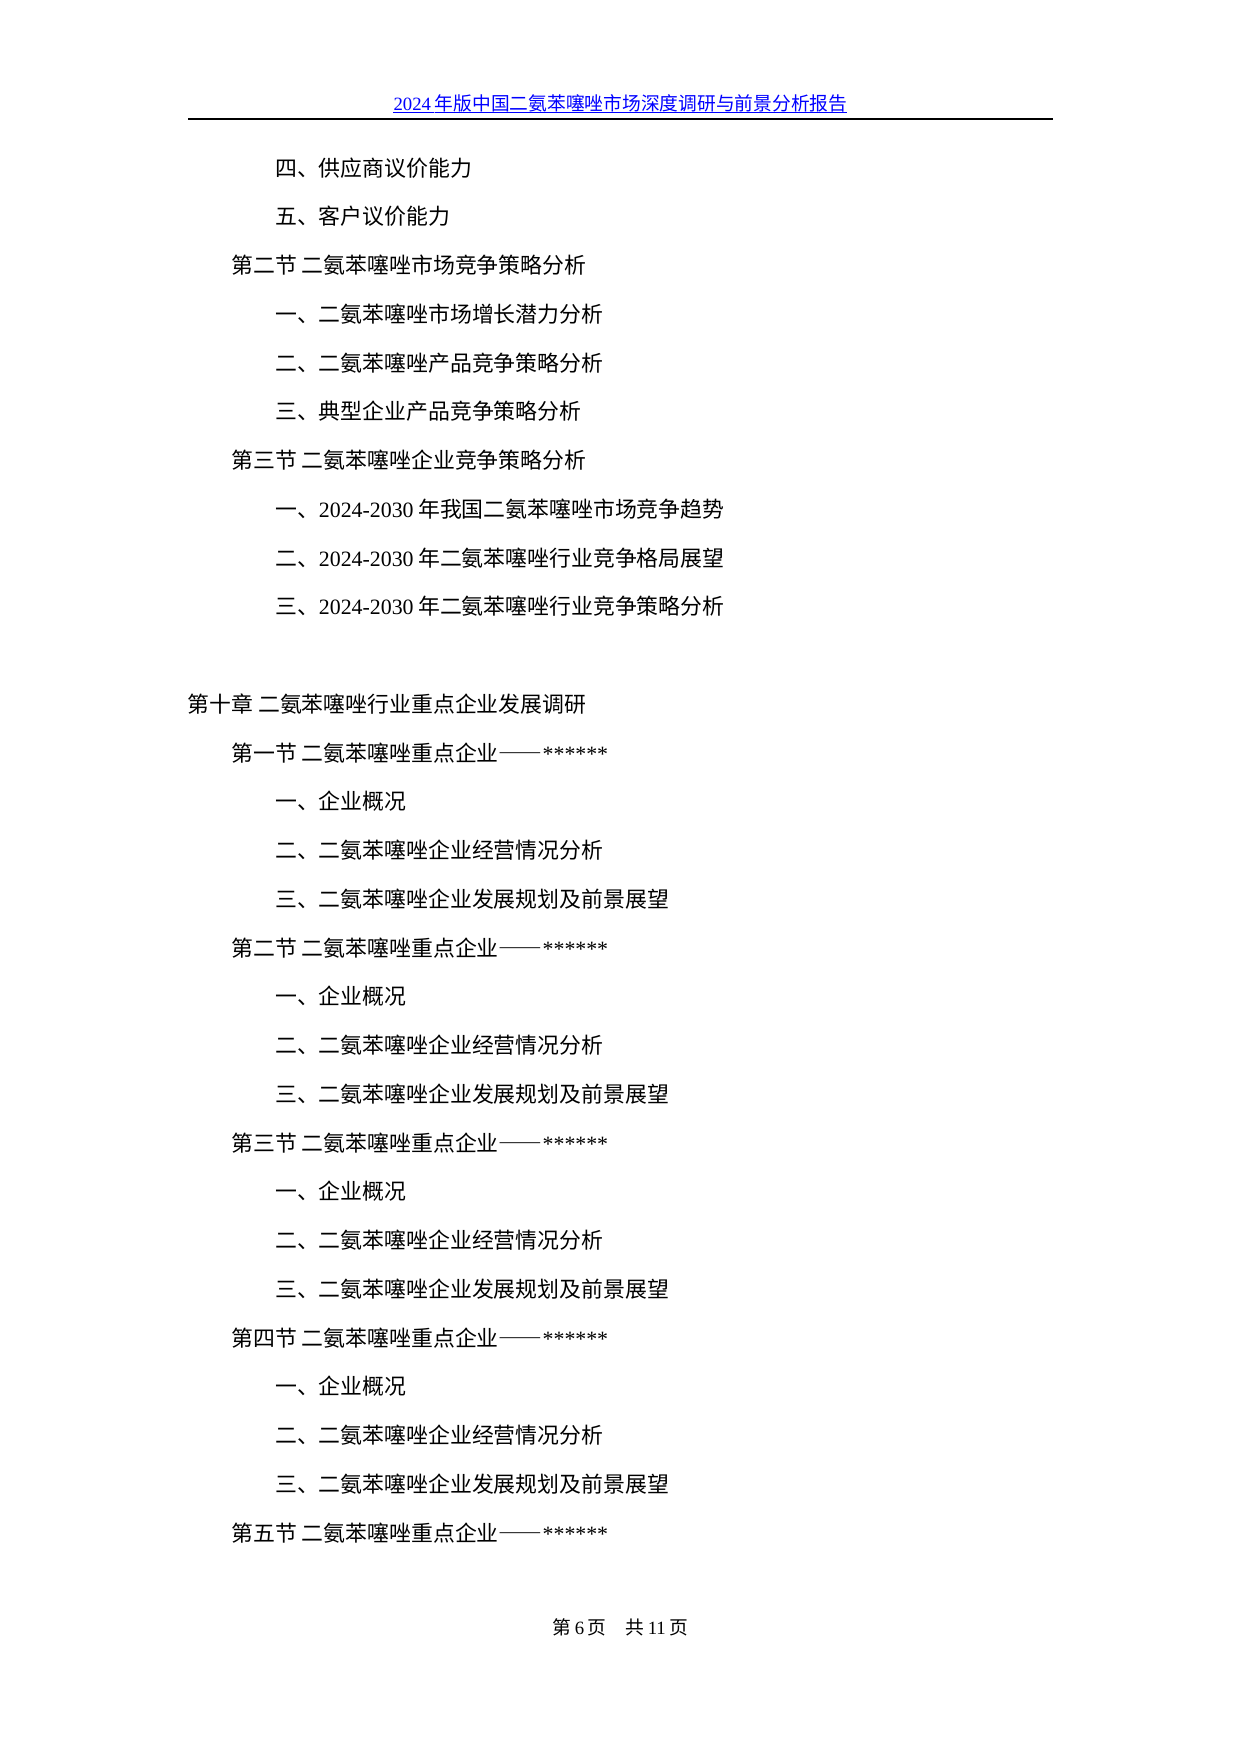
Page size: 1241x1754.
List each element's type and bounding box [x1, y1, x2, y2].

text [187, 150, 1053, 1548]
